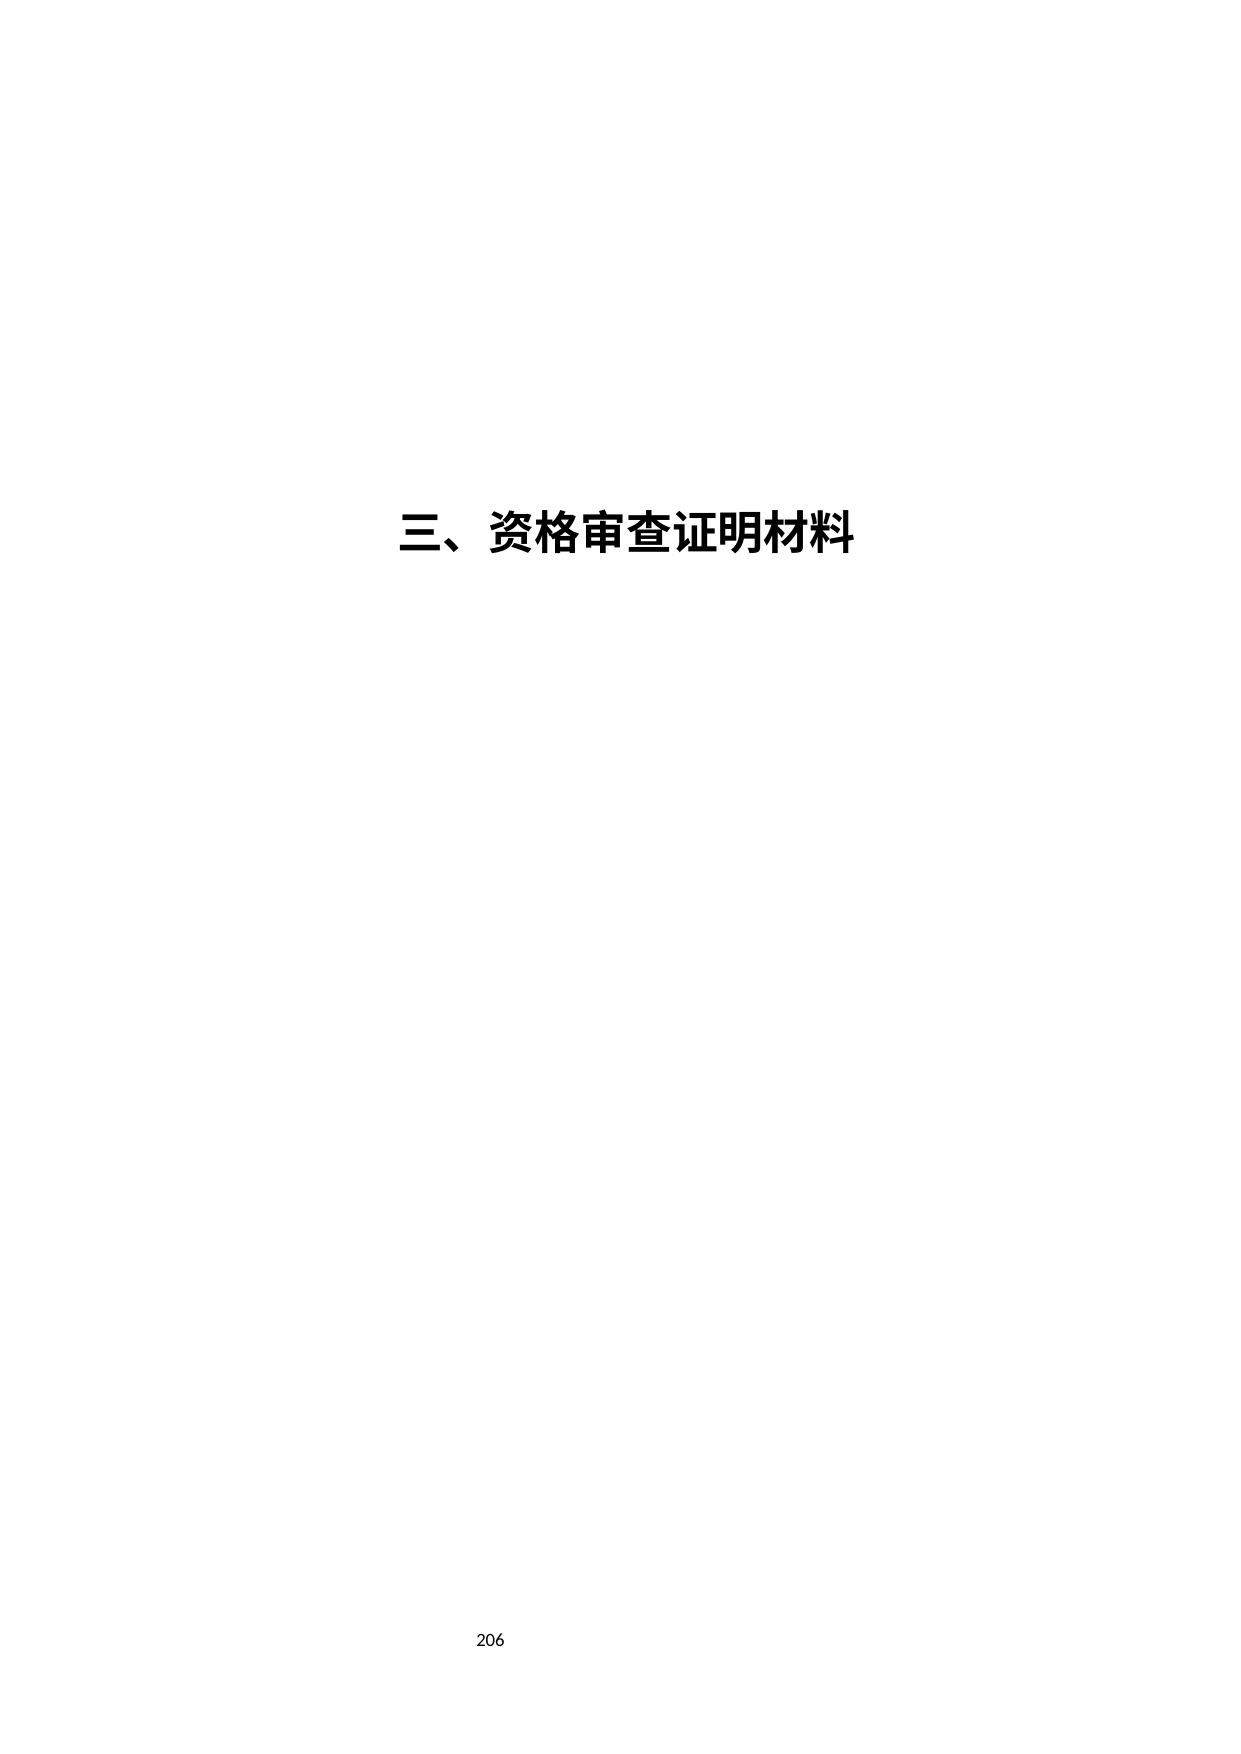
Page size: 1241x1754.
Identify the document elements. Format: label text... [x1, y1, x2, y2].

text 三、资格审查证明材料 [165, 481, 1087, 578]
